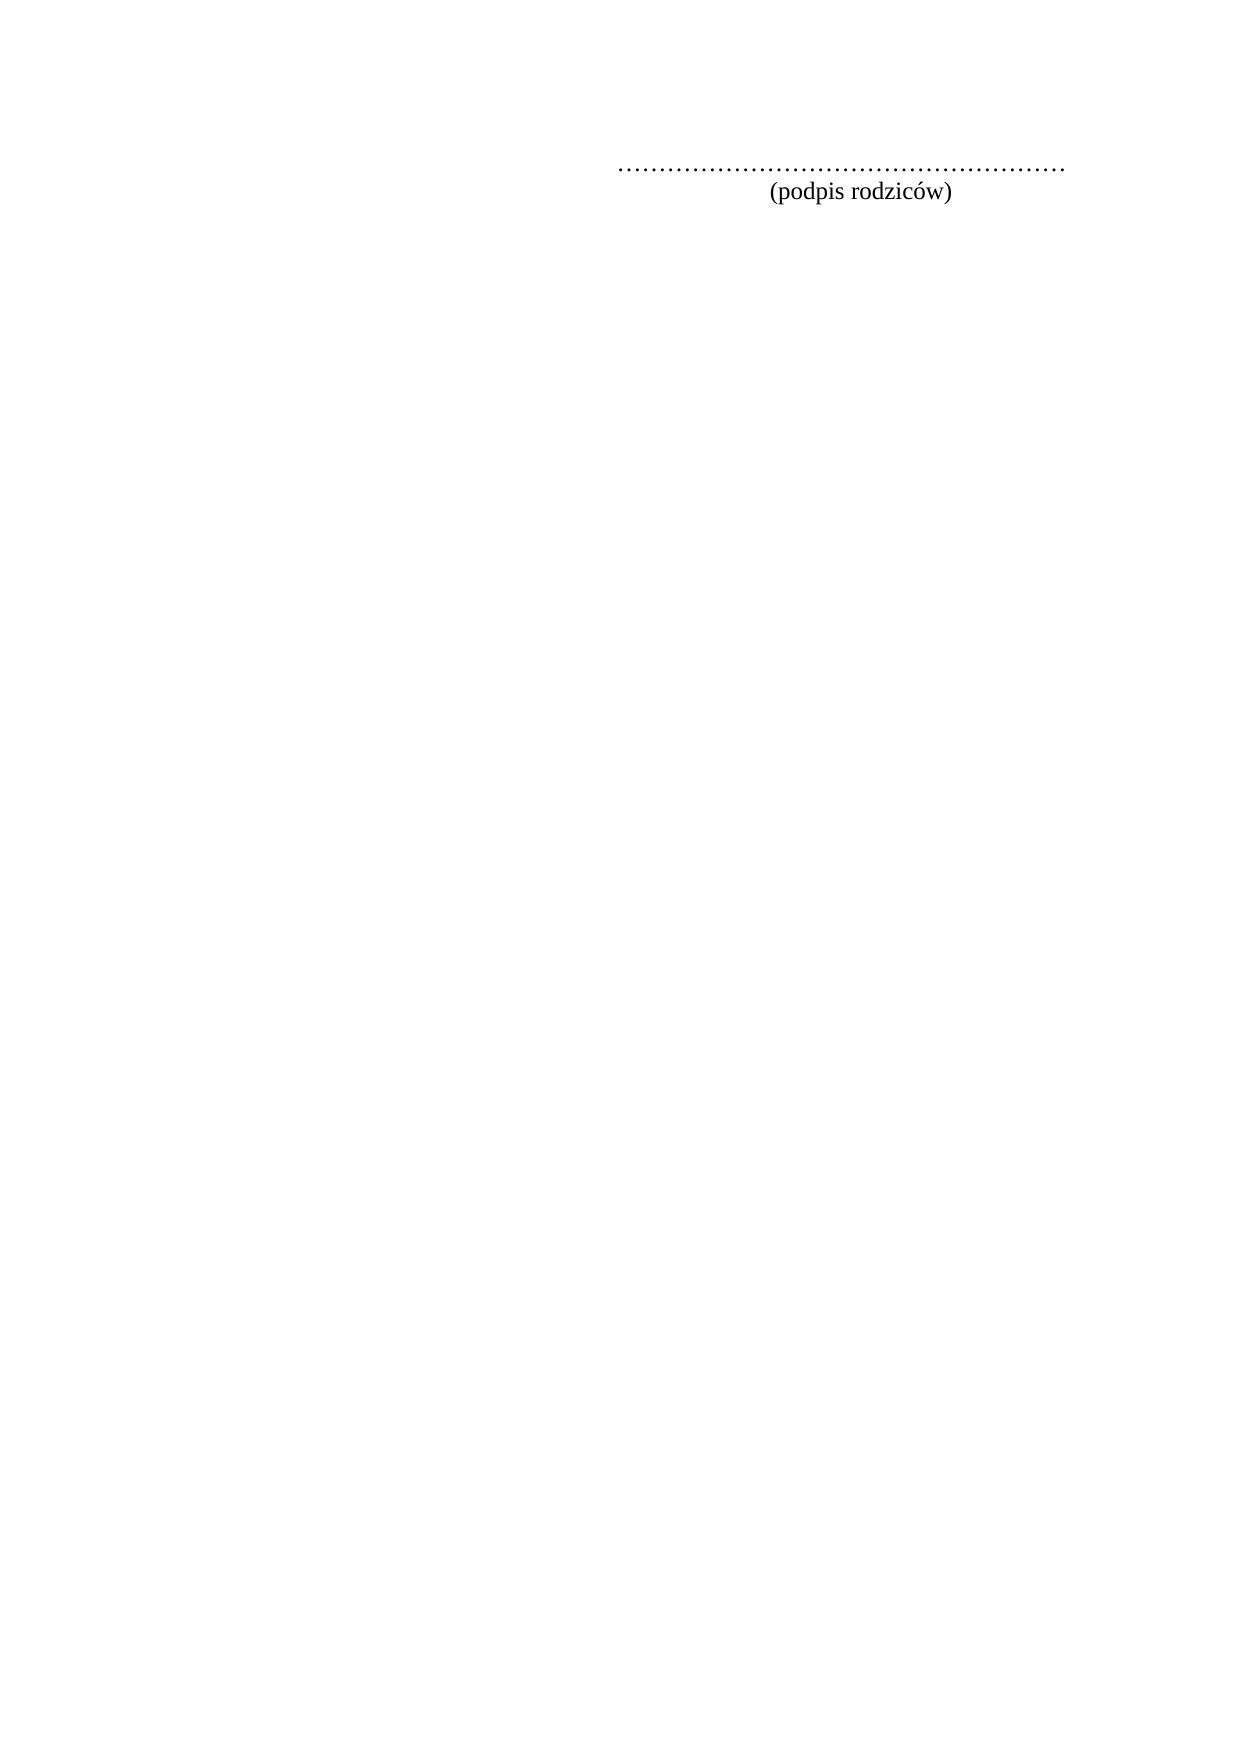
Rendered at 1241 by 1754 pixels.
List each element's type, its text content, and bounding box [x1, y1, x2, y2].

text ……………………………………………… (podpis rodziców) [516, 148, 1093, 205]
